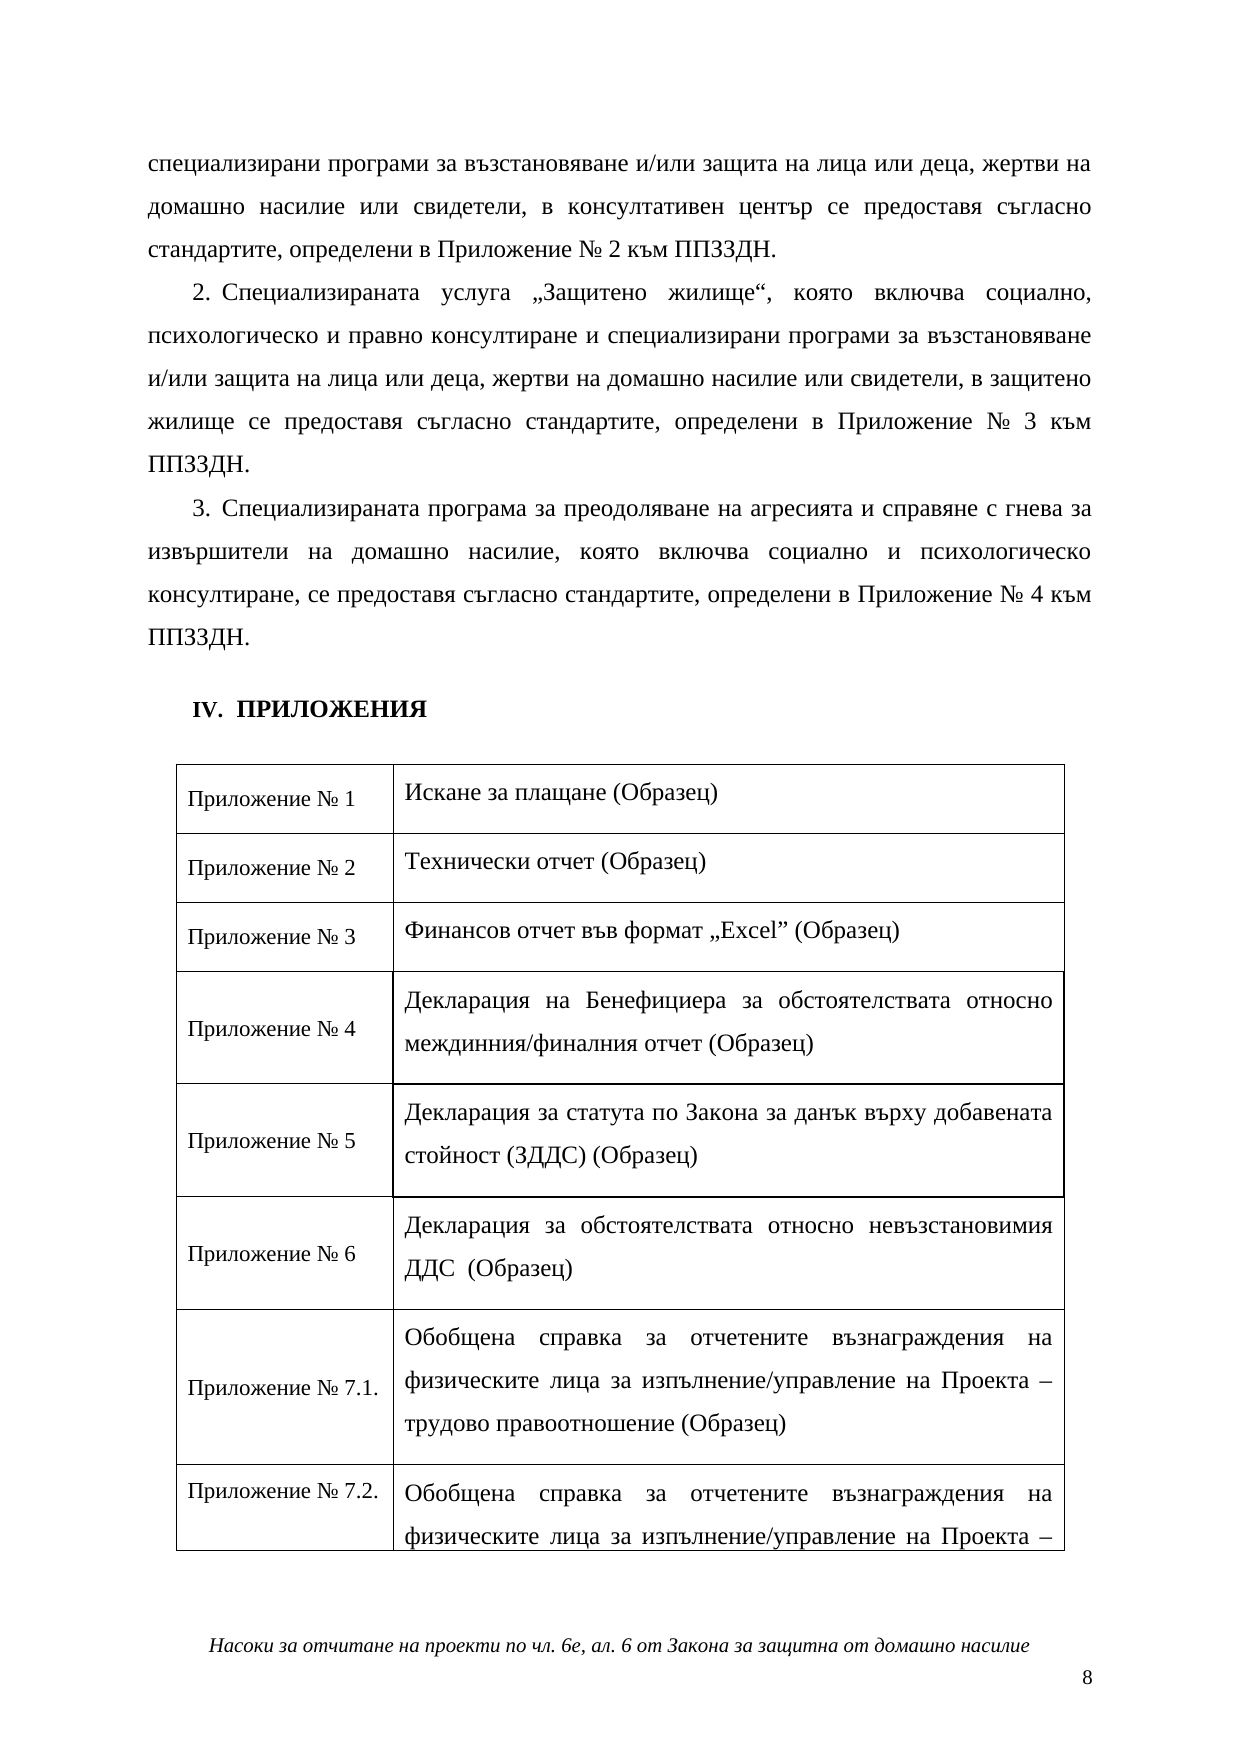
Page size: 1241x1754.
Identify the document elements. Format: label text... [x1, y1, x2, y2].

table_cell Приложение № 3 [177, 903, 393, 971]
table_cell Декларация за статута по Закона за данък върху добавената стойност (ЗДДС) (Образец) [394, 1085, 1063, 1196]
table_cell Обобщена справка за отчетените възнаграждения на физическите лица за изпълнение/управление на Проекта – трудово правоотношение (Образец) [394, 1310, 1064, 1464]
table_cell Приложение № 4 [177, 972, 392, 1083]
list Специализираната програма за преодоляване на агресията и справяне с гнева за извършители на домашно насилие, която включва социално и психологическо консултиране, се предоставя съгласно стандартите, определени в Приложение № 4 към ППЗЗДН. [148, 493, 1092, 651]
list Специализираната услуга „Защитено жилище“, която включва социално, психологическо и правно консултиране и специализирани програми за възстановяване и/или защита на лица или деца, жертви на домашно насилие или свидетели, в защитено жилище се предоставя съгласно стандартите, определени в Приложение № 3 към ППЗЗДН. [148, 277, 1092, 478]
list ПРИЛОЖЕНИЯ [192, 694, 1092, 723]
table_cell Приложение № 7.2. [177, 1465, 393, 1549]
table_cell Приложение № 2 [177, 834, 393, 902]
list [148, 148, 1092, 263]
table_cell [394, 1465, 1064, 1549]
table_cell Декларация за обстоятелствата относно невъзстановимия ДДС (Образец) [394, 1198, 1064, 1309]
table_cell Приложение № 6 [177, 1197, 393, 1309]
table_header Приложение № 1 [177, 765, 393, 832]
table_cell Декларация на Бенефициера за обстоятелствата относно междинния/финалния отчет (Образец) [394, 972, 1063, 1083]
table_header Искане за плащане (Образец) [394, 765, 1064, 832]
table_cell Финансов отчет във формат „Excel” (Образец) [394, 903, 1064, 971]
table_cell Приложение № 5 [177, 1084, 392, 1196]
table_cell Технически отчет (Образец) [394, 834, 1064, 902]
table_cell Приложение № 7.1. [177, 1310, 393, 1464]
